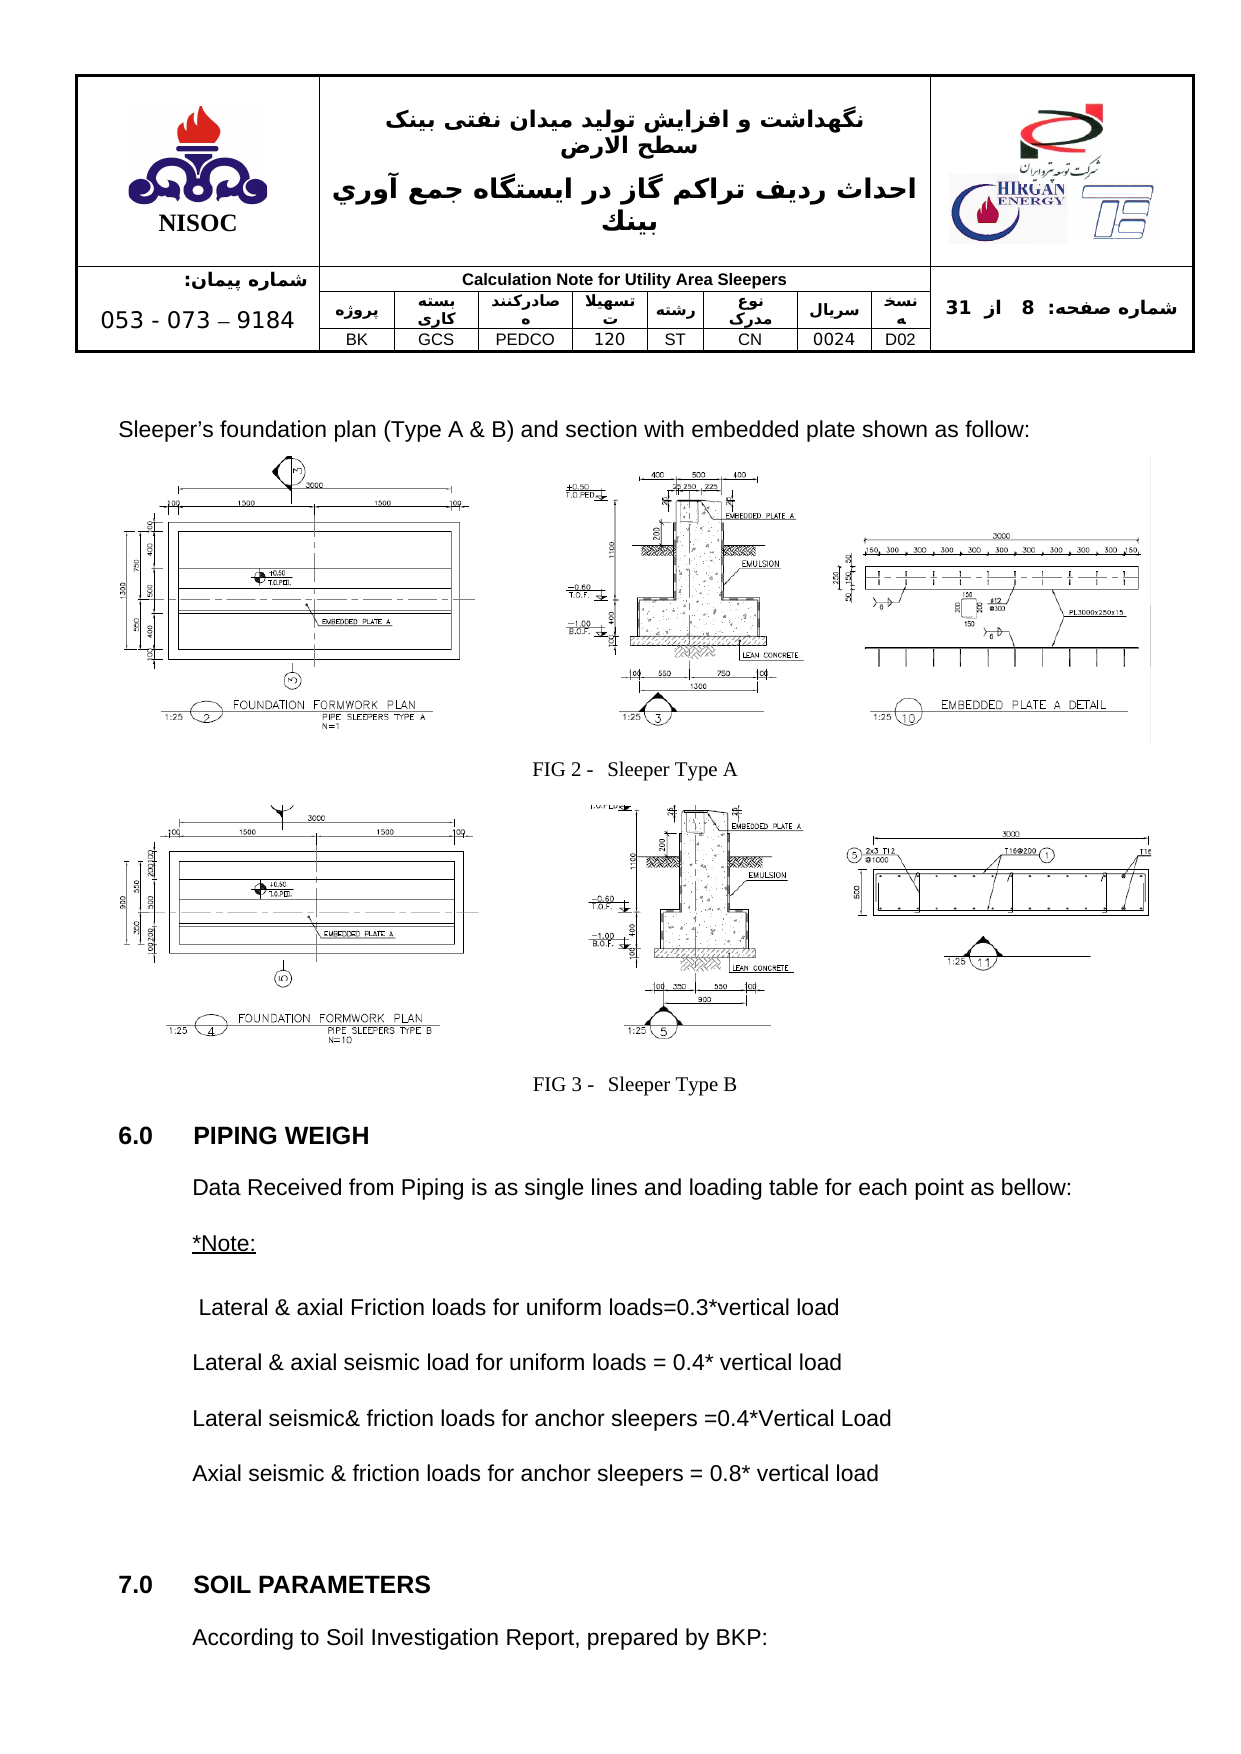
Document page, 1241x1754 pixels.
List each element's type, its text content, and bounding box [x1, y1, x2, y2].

list Sleeper Type A [118, 757, 1152, 781]
picture [118, 805, 1152, 1048]
text Lateral seismic& friction loads for anchor sleepers =0.4*Vertical Load [192, 1404, 1152, 1431]
text Lateral & axial Friction loads for uniform loads=0.3*vertical load [192, 1294, 1152, 1320]
text Sleeper’s foundation plan (Type A & B) and section with embedded plate shown as follow: [118, 416, 1152, 443]
picture [949, 103, 1104, 244]
picture [128, 106, 268, 208]
list PIPING weigh [118, 1121, 1152, 1149]
text Lateral & axial seismic load for uniform loads = 0.4* vertical load [192, 1349, 1152, 1376]
list Sleeper Type B [118, 1072, 1152, 1096]
text *Note: [192, 1229, 1152, 1256]
text Axial seismic & friction loads for anchor sleepers = 0.8* vertical load [192, 1460, 1152, 1486]
text According to Soil Investigation Report, prepared by BKP: [192, 1624, 1152, 1650]
list SOIL PARAMETERS [118, 1570, 1152, 1599]
text Data Received from Piping is as single lines and loading table for each point as bellow: [192, 1174, 1152, 1201]
picture [118, 456, 1151, 745]
